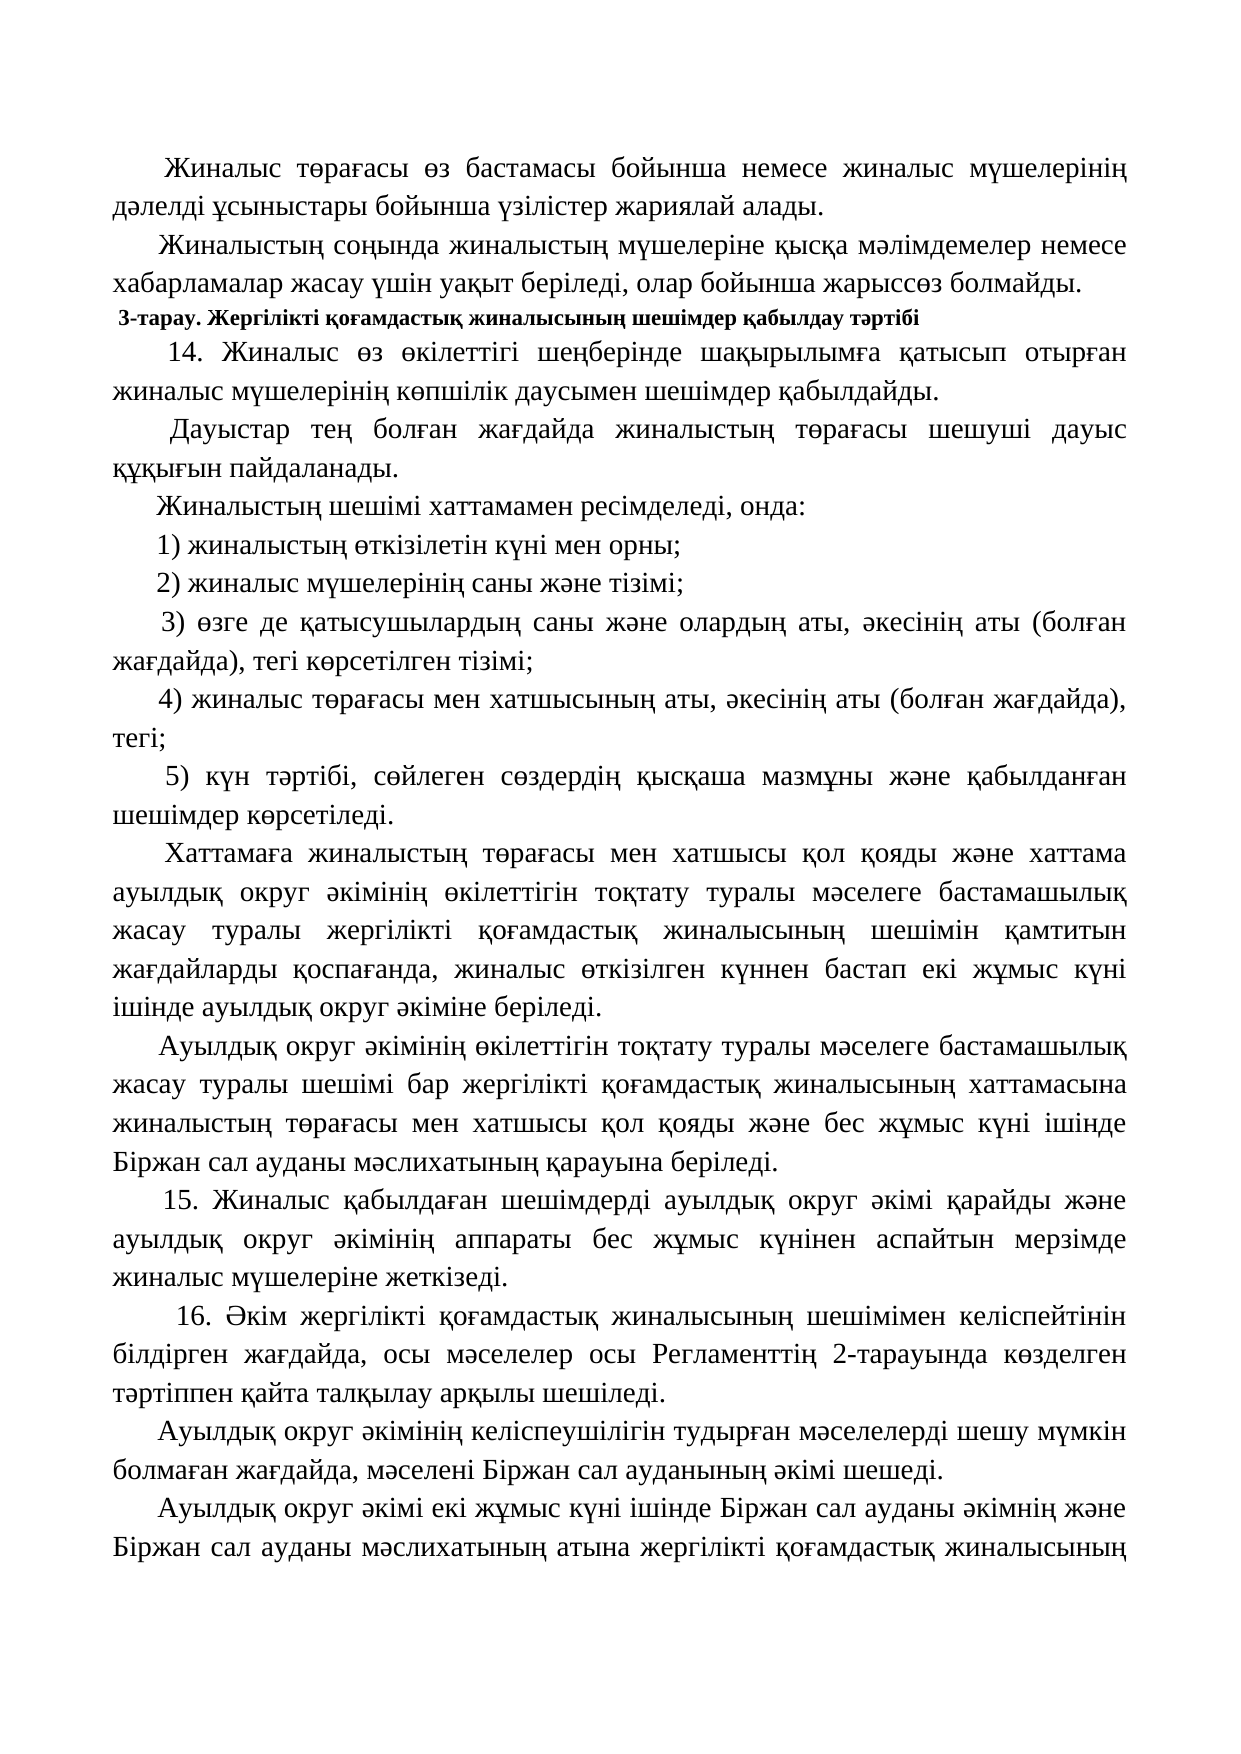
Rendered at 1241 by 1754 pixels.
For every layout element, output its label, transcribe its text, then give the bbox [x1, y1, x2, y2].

text Ауылдық округ әкімінің келіспеушілігін тудырған мәселелерді шешу мүмкін болмаған жағдайда, мәселені Біржан сал ауданының әкімі шешеді. [112, 1413, 1128, 1486]
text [112, 1491, 1128, 1563]
text Дауыстар тең болған жағдайда жиналыстың төрағасы шешуші дауыс құқығын пайдаланады. [112, 411, 1128, 483]
text 4) жиналыс төрағасы мен хатшысының аты, әкесінің аты (болған жағдайда), тегі; [112, 681, 1128, 753]
text Жиналыстың соңында жиналыстың мүшелеріне қысқа мәлімдемелер немесе хабарламалар жасау үшін уақыт беріледі, олар бойынша жарыссөз болмайды. [112, 227, 1128, 299]
text 2) жиналыс мүшелерінің саны және тізімі; [112, 566, 1128, 599]
text 5) күн тәртібі, сөйлеген сөздердің қысқаша мазмұны және қабылданған шешімдер көрсетіледі. [112, 758, 1128, 830]
text 3) өзге де қатысушылардың саны және олардың аты, әкесінің аты (болған жағдайда), тегі көрсетілген тізімі; [112, 604, 1128, 676]
text Жиналыстың шешімі хаттамамен ресімделеді, онда: [112, 488, 1128, 522]
text 16. Әкім жергілікті қоғамдастық жиналысының шешімімен келіспейтінін білдірген жағдайда, осы мәселелер осы Регламенттің 2-тарауында көзделген тәртіппен қайта талқылау арқылы шешіледі. [112, 1298, 1128, 1408]
text 15. Жиналыс қабылдаған шешімдерді ауылдық округ әкімі қарайды және ауылдық округ әкімінің аппараты бес жұмыс күнінен аспайтын мерзімде жиналыс мүшелеріне жеткізеді. [112, 1182, 1128, 1293]
text Жиналыс төрағасы өз бастамасы бойынша немесе жиналыс мүшелерінің дәлелді ұсыныстары бойынша үзілістер жариялай алады. [112, 150, 1128, 222]
text Ауылдық округ әкімінің өкілеттігін тоқтату туралы мәселеге бастамашылық жасау туралы шешімі бар жергілікті қоғамдастық жиналысының хаттамасына жиналыстың төрағасы мен хатшысы қол қояды және бес жұмыс күні ішінде Біржан сал ауданы мәслихатының қарауына беріледі. [112, 1028, 1128, 1177]
text 3-тарау. Жергілікті қоғамдастық жиналысының шешімдер қабылдау тәртібі [112, 304, 1128, 331]
text 1) жиналыстың өткізілетін күні мен орны; [112, 527, 1128, 561]
text Хаттамаға жиналыстың төрағасы мен хатшысы қол қояды және хаттама ауылдық округ әкімінің өкілеттігін тоқтату туралы мәселеге бастамашылық жасау туралы жергілікті қоғамдастық жиналысының шешімін қамтитын жағдайларды қоспағанда, жиналыс өткізілген күннен бастап екі жұмыс күні ішінде ауылдық округ әкіміне беріледі. [112, 835, 1128, 1023]
text 14. Жиналыс өз өкілеттігі шеңберінде шақырылымға қатысып отырған жиналыс мүшелерінің көпшілік даусымен шешімдер қабылдайды. [112, 334, 1128, 406]
